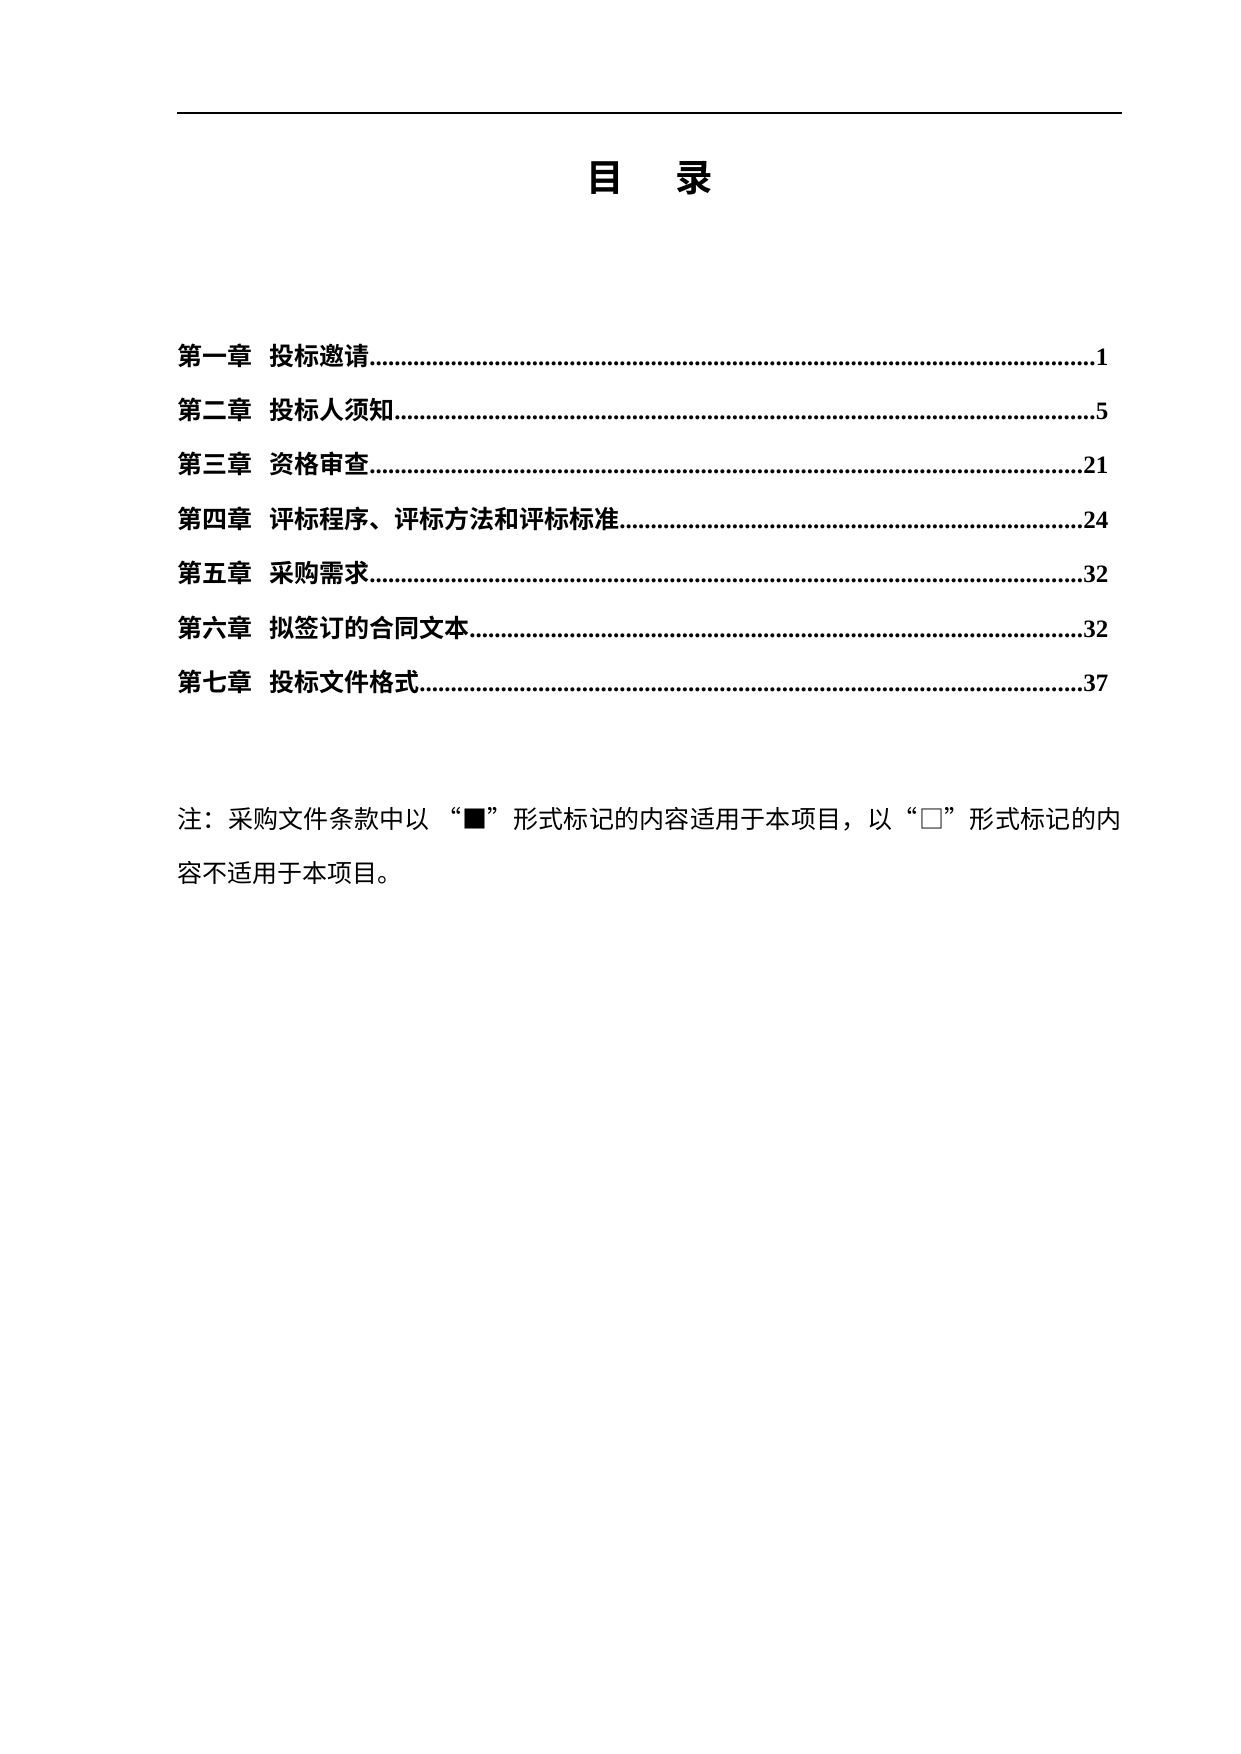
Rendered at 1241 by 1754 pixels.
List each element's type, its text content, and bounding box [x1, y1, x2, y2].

text 第七章 投标文件格式 37 [177, 662, 1122, 699]
text 第一章 投标邀请 1 [177, 336, 1122, 372]
text 第四章 评标程序、评标方法和评标标准 24 [177, 499, 1122, 536]
text 第二章 投标人须知 5 [177, 391, 1122, 427]
text 第五章 采购需求 32 [177, 554, 1122, 590]
text 第六章 拟签订的合同文本 32 [177, 608, 1122, 644]
text 目 录 [177, 148, 1122, 202]
text 注：采购文件条款中以 “■”形式标记的内容适用于本项目，以“□”形式标记的内容不适用于本项目。 [177, 799, 1122, 890]
text 第三章 资格审查 21 [177, 445, 1122, 481]
